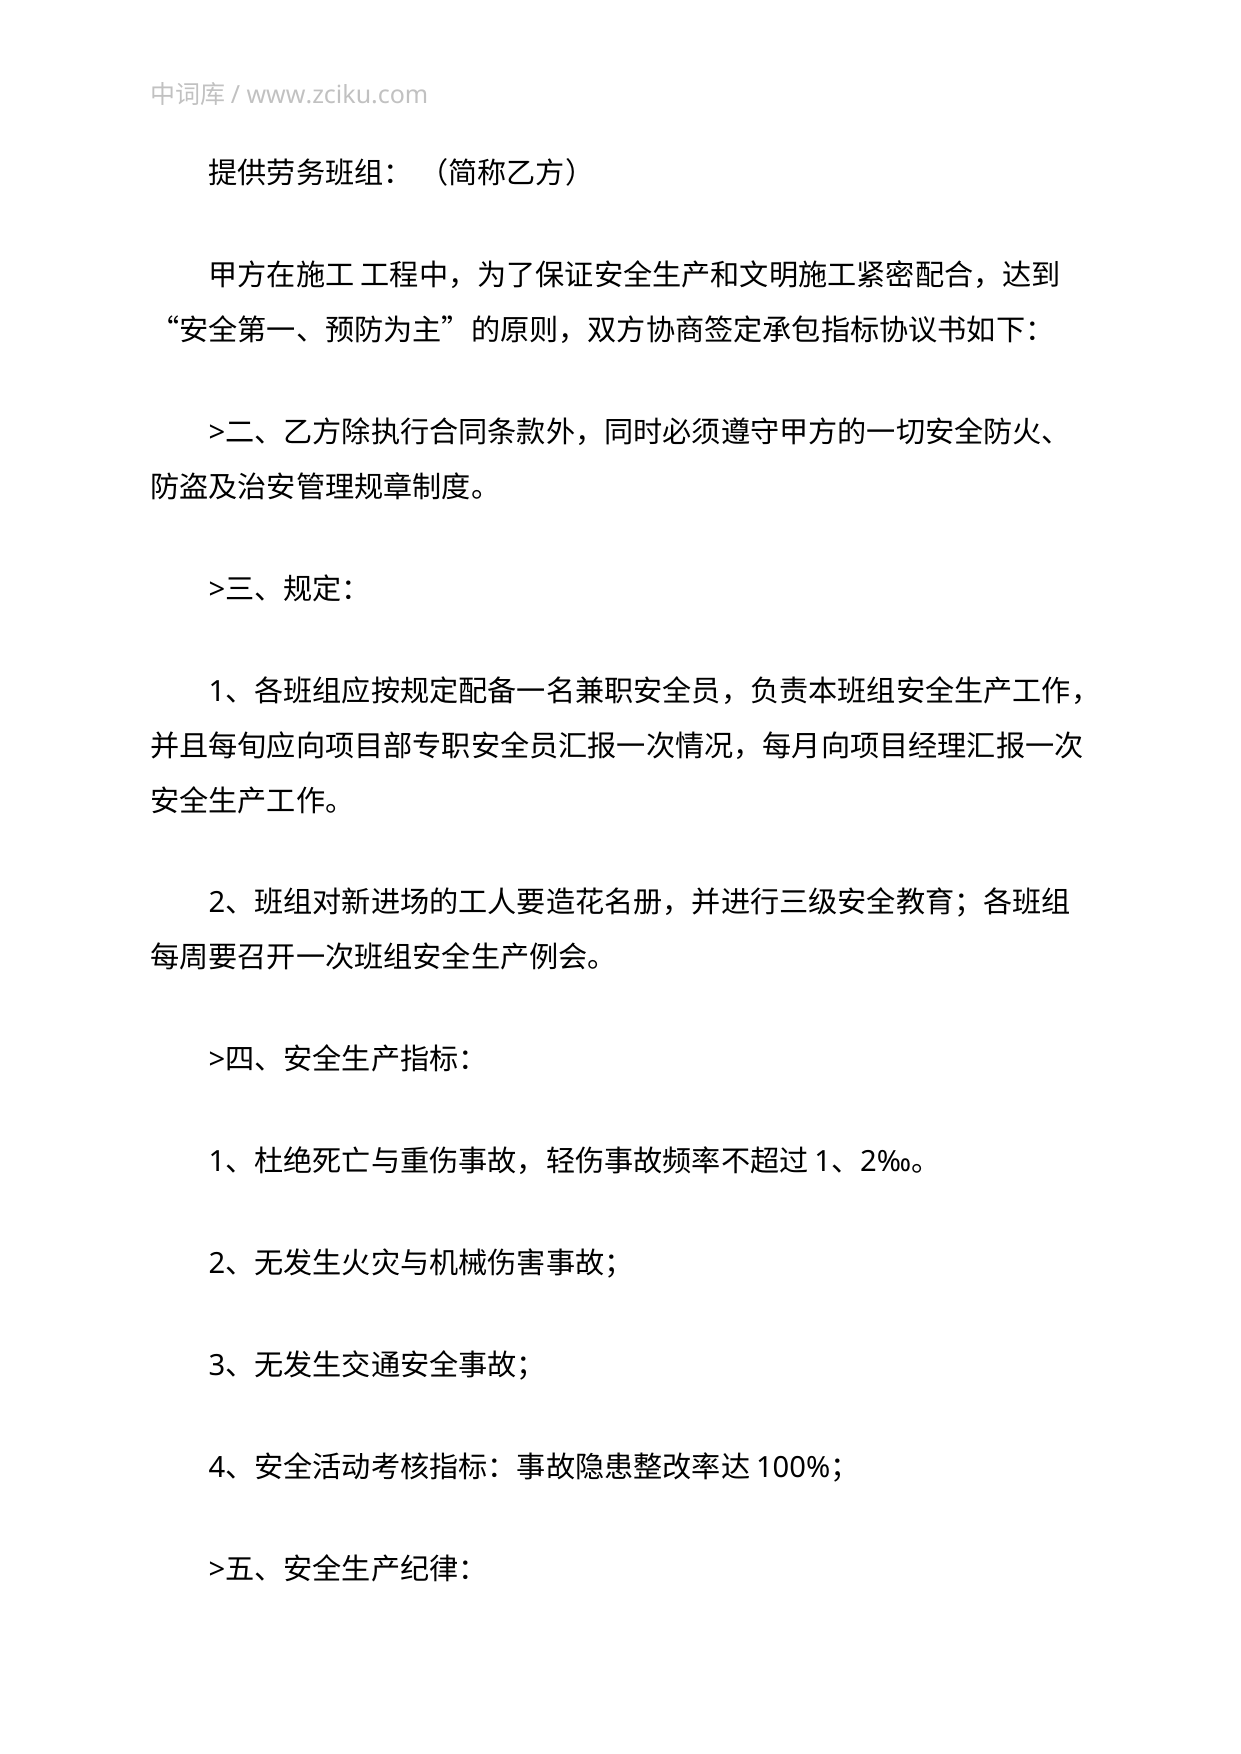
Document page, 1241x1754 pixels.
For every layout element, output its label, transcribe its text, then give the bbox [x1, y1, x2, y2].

text 4、安全活动考核指标：事故隐患整改率达100%； [150, 1443, 1090, 1486]
text 1、各班组应按规定配备一名兼职安全员，负责本班组安全生产工作，并且每旬应向项目部专职安全员汇报一次情况，每月向项目经理汇报一次安全生产工作。 [150, 667, 1090, 819]
text >五、安全生产纪律： [150, 1546, 1090, 1588]
text 提供劳务班组： （简称乙方） [150, 150, 1090, 192]
text 2、班组对新进场的工人要造花名册，并进行三级安全教育；各班组每周要召开一次班组安全生产例会。 [150, 879, 1090, 976]
text 1、杜绝死亡与重伤事故，轻伤事故频率不超过1、2‰。 [150, 1138, 1090, 1180]
text 甲方在施工 工程中，为了保证安全生产和文明施工紧密配合，达到“安全第一、预防为主”的原则，双方协商签定承包指标协议书如下： [150, 252, 1090, 349]
text 3、无发生交通安全事故； [150, 1342, 1090, 1384]
text 2、无发生火灾与机械伤害事故； [150, 1239, 1090, 1282]
text >三、规定： [150, 565, 1090, 608]
text >四、安全生产指标： [150, 1036, 1090, 1078]
text >二、乙方除执行合同条款外，同时必须遵守甲方的一切安全防火、防盗及治安管理规章制度。 [150, 408, 1090, 506]
